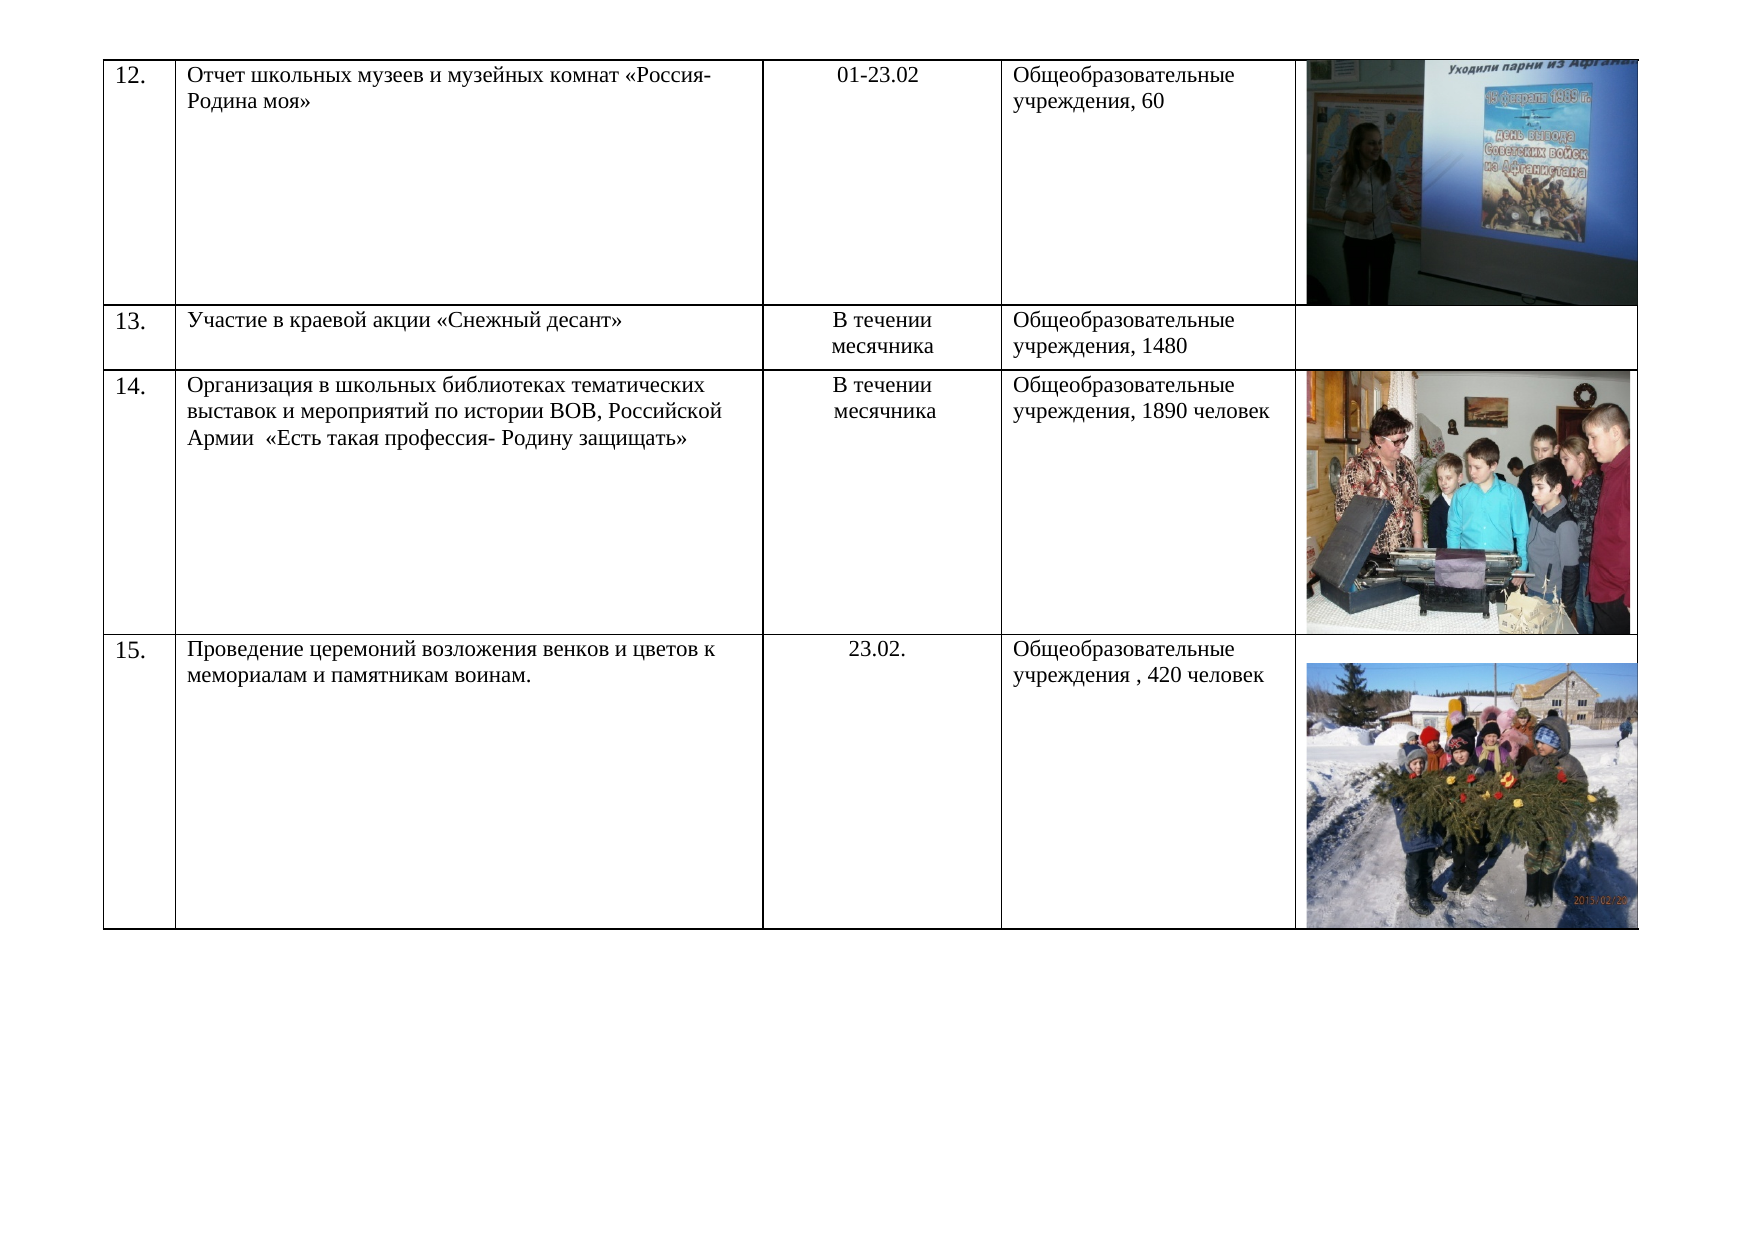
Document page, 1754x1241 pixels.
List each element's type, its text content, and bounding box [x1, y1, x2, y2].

table_cell [1296, 371, 1306, 633]
table_cell [1296, 306, 1637, 369]
table_cell Проведение церемоний возложения венков и цветов к мемориалам и памятникам воинам. [176, 635, 762, 928]
table_cell 12. [104, 61, 175, 304]
picture [1306, 60, 1638, 305]
table_cell Организация в школьных библиотеках тематических выставок и мероприятий по истории ВОВ, Российской Армии «Есть такая профессия- Родину защищать» [176, 371, 762, 633]
table_cell В течении месячника [764, 306, 1001, 369]
picture [1306, 371, 1631, 634]
table_cell В течении месячника [764, 371, 1001, 633]
table_cell Общеобразовательные учреждения, 60 [1002, 61, 1295, 304]
table_cell 14. [104, 371, 175, 633]
table_cell 13. [104, 306, 175, 369]
table_cell 15. [104, 635, 175, 928]
table_cell Участие в краевой акции «Снежный десант» [176, 306, 762, 369]
table_cell [1296, 61, 1306, 304]
table_cell Общеобразовательные учреждения, 1890 человек [1002, 371, 1295, 633]
table_cell Общеобразовательные учреждения, 1480 [1002, 306, 1295, 369]
table_cell Отчет школьных музеев и музейных комнат «Россия-Родина моя» [176, 61, 762, 304]
table_cell 23.02. [764, 635, 1001, 928]
table_cell Общеобразовательные учреждения , 420 человек [1002, 635, 1295, 928]
table_cell [1631, 371, 1637, 633]
table_cell 01-23.02 [764, 61, 1001, 304]
table_cell [1296, 635, 1637, 928]
picture [1306, 663, 1638, 928]
